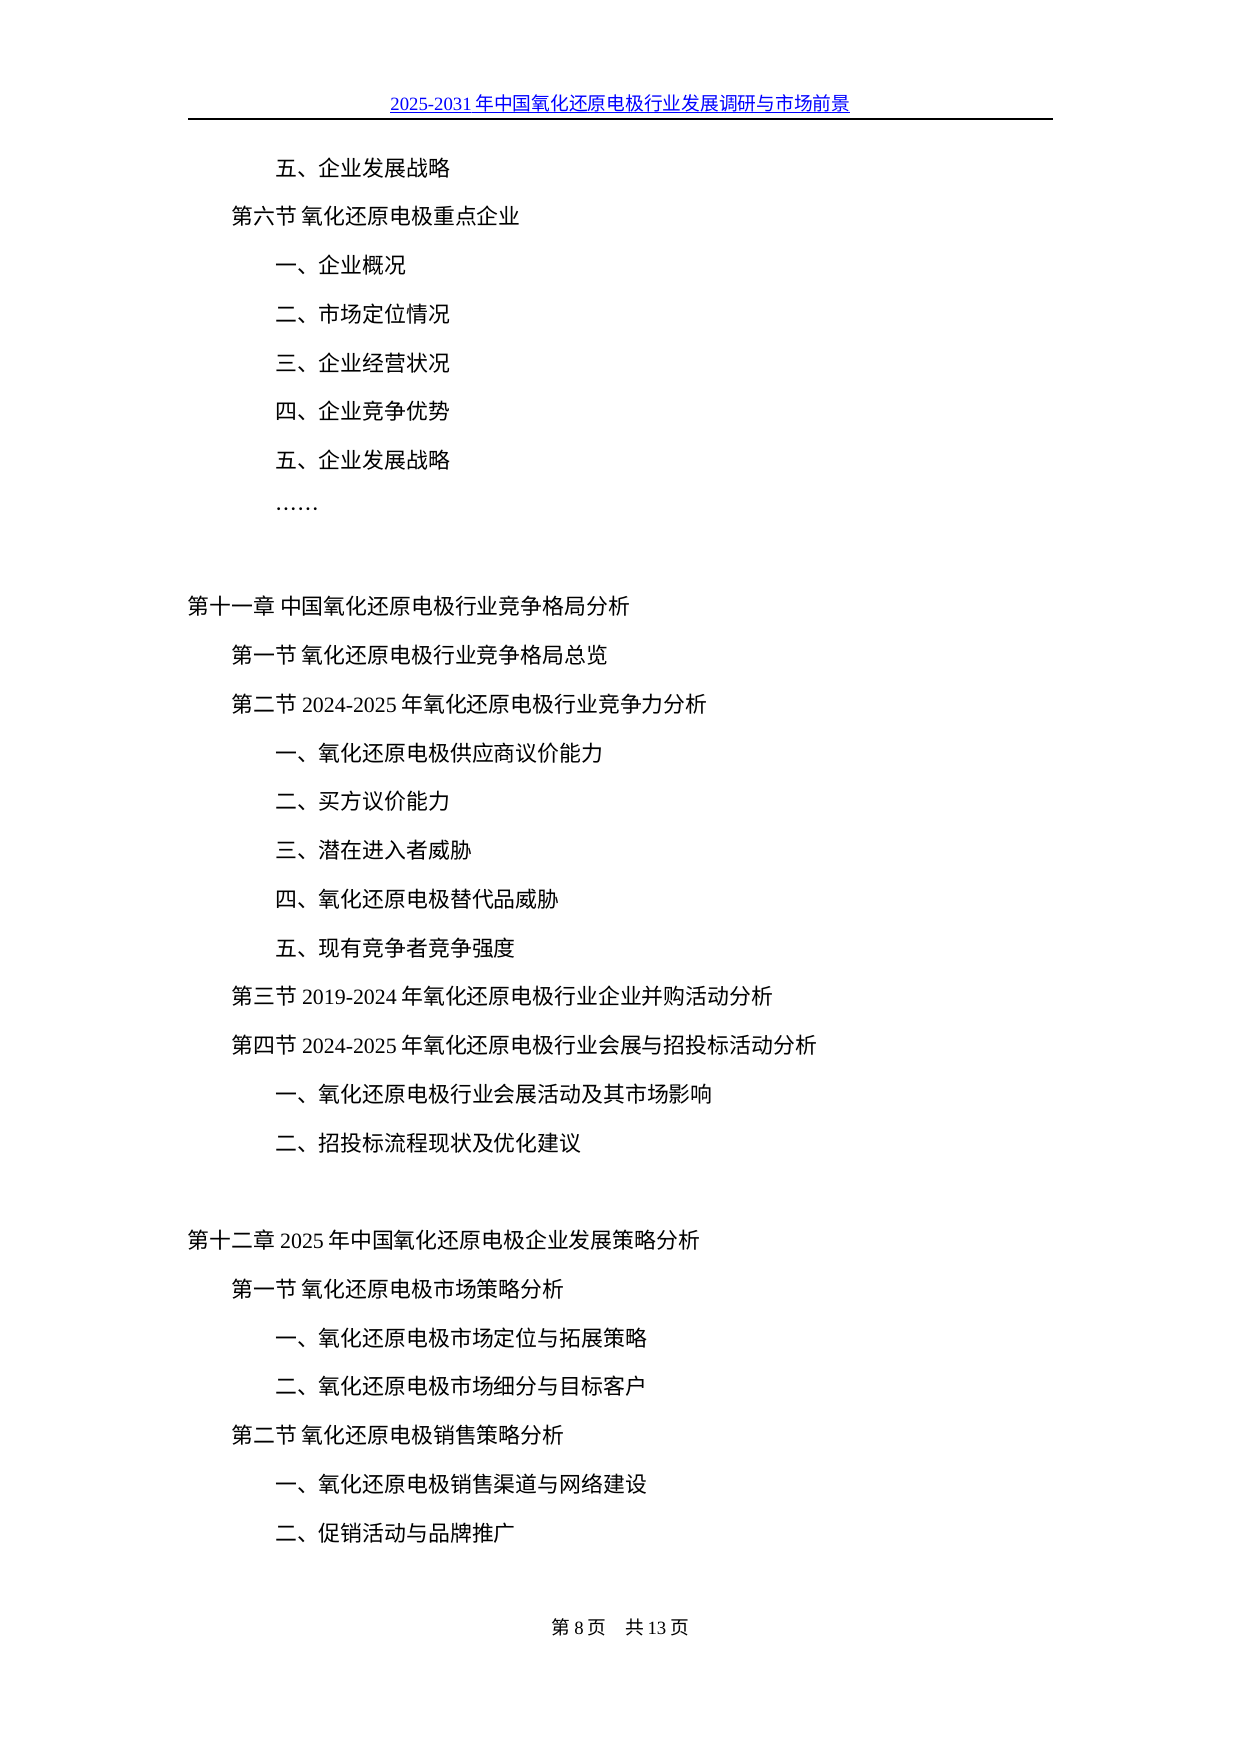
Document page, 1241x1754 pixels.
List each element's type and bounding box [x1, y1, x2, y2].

text [187, 150, 1053, 1548]
